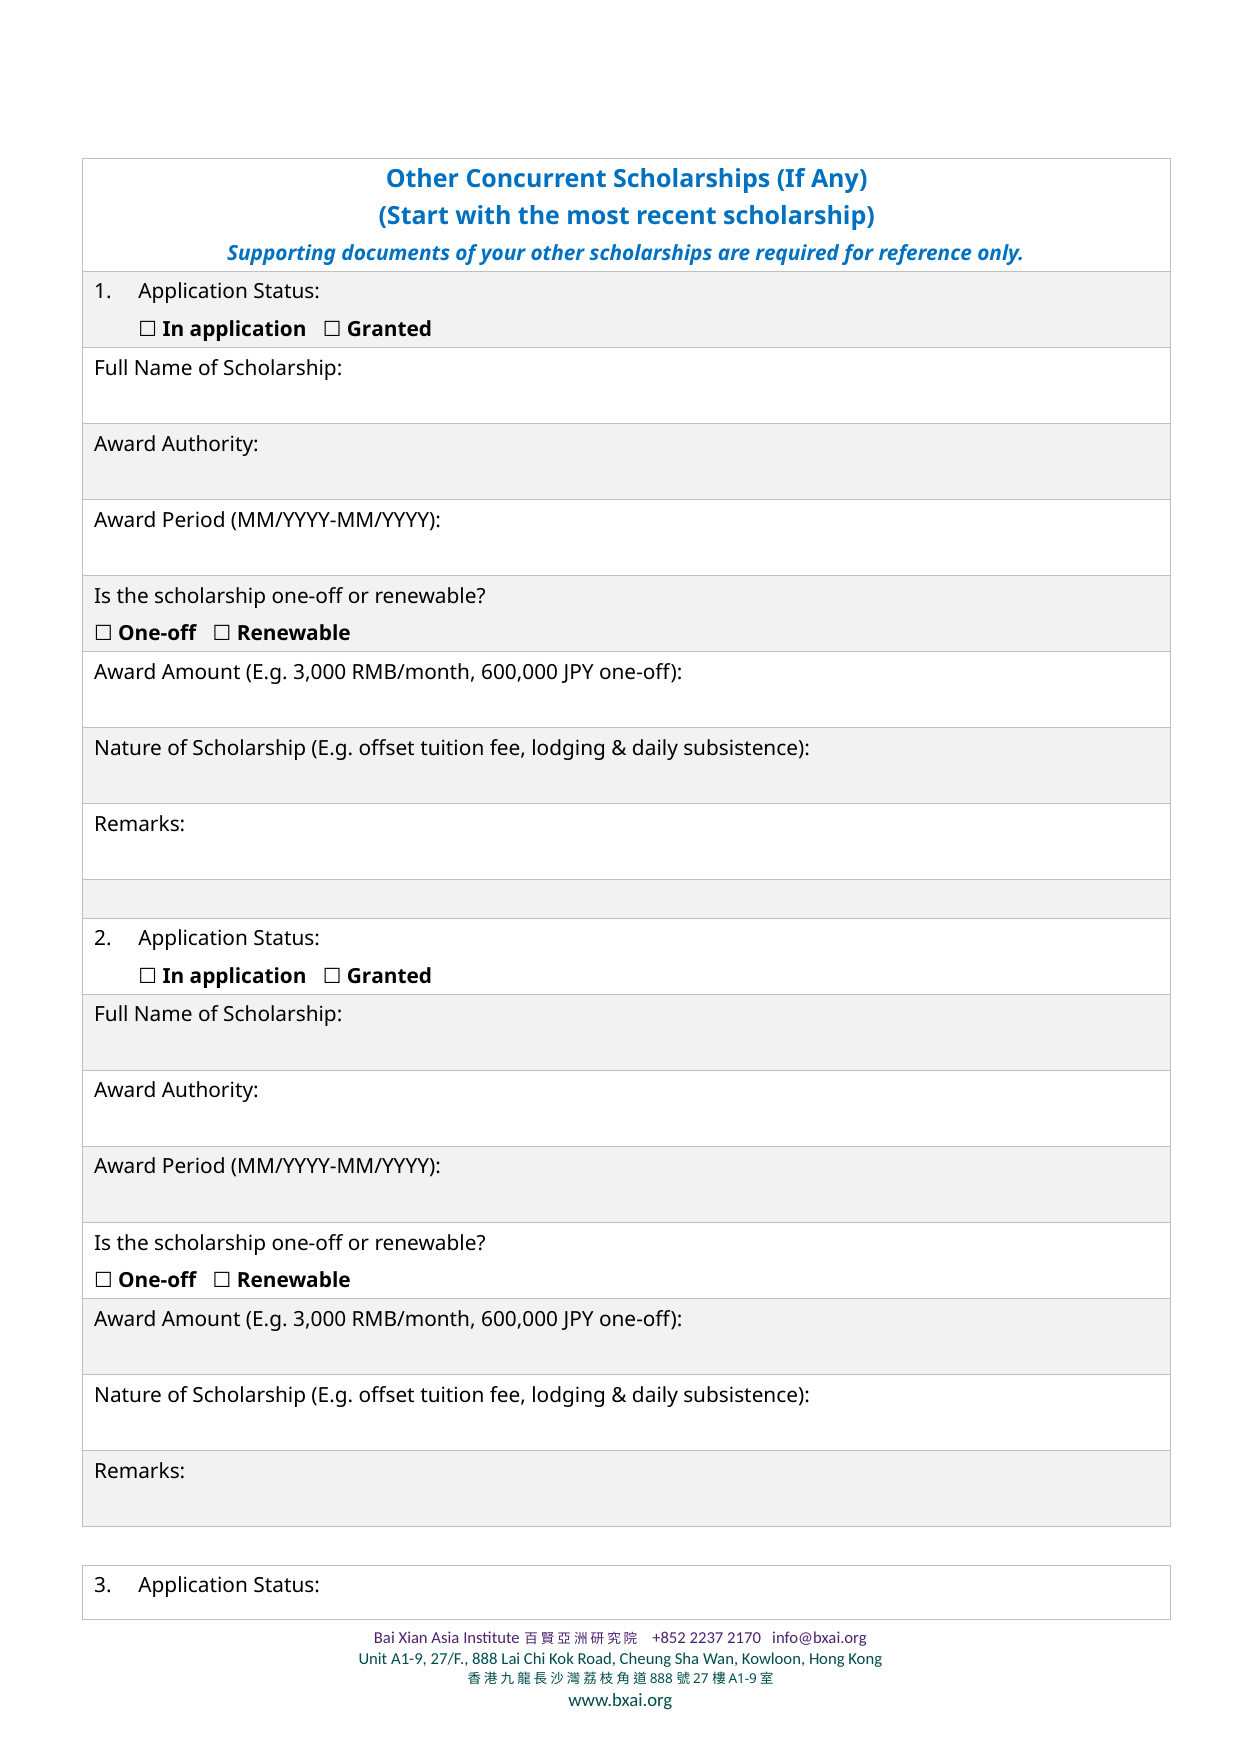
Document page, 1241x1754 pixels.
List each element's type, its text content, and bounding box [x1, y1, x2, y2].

table_cell Award Period (MM/YYYY-MM/YYYY): [83, 1147, 1170, 1222]
table_cell Nature of Scholarship (E.g. offset tuition fee, lodging & daily subsistence): [83, 1375, 1170, 1450]
table_cell Full Name of Scholarship: [83, 995, 1170, 1070]
table_cell Remarks: [83, 804, 1170, 879]
table_cell Is the scholarship one-off or renewable? One-off Renewable [83, 1223, 1170, 1298]
table_header Other Concurrent Scholarships (If Any) (Start with the most recent scholarship) Supporting documents of your other scholarships are required for reference only. [83, 159, 1170, 271]
table_cell Award Amount (E.g. 3,000 RMB/month, 600,000 JPY one-off): [83, 1299, 1170, 1374]
table_cell Award Authority: [83, 424, 1170, 499]
table_cell Nature of Scholarship (E.g. offset tuition fee, lodging & daily subsistence): [83, 728, 1170, 803]
table_cell Application Status: In application Granted [83, 272, 1170, 347]
table_cell Is the scholarship one-off or renewable? One-off Renewable [83, 576, 1170, 651]
table_cell Award Authority: [83, 1071, 1170, 1146]
table_cell [83, 880, 1170, 918]
table_cell Award Period (MM/YYYY-MM/YYYY): [83, 500, 1170, 575]
table_cell Application Status: In application Granted [83, 919, 1170, 994]
table_cell Award Amount (E.g. 3,000 RMB/month, 600,000 JPY one-off): [83, 652, 1170, 727]
table_cell Full Name of Scholarship: [83, 348, 1170, 423]
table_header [83, 1566, 1170, 1619]
table_cell Remarks: [83, 1451, 1170, 1526]
